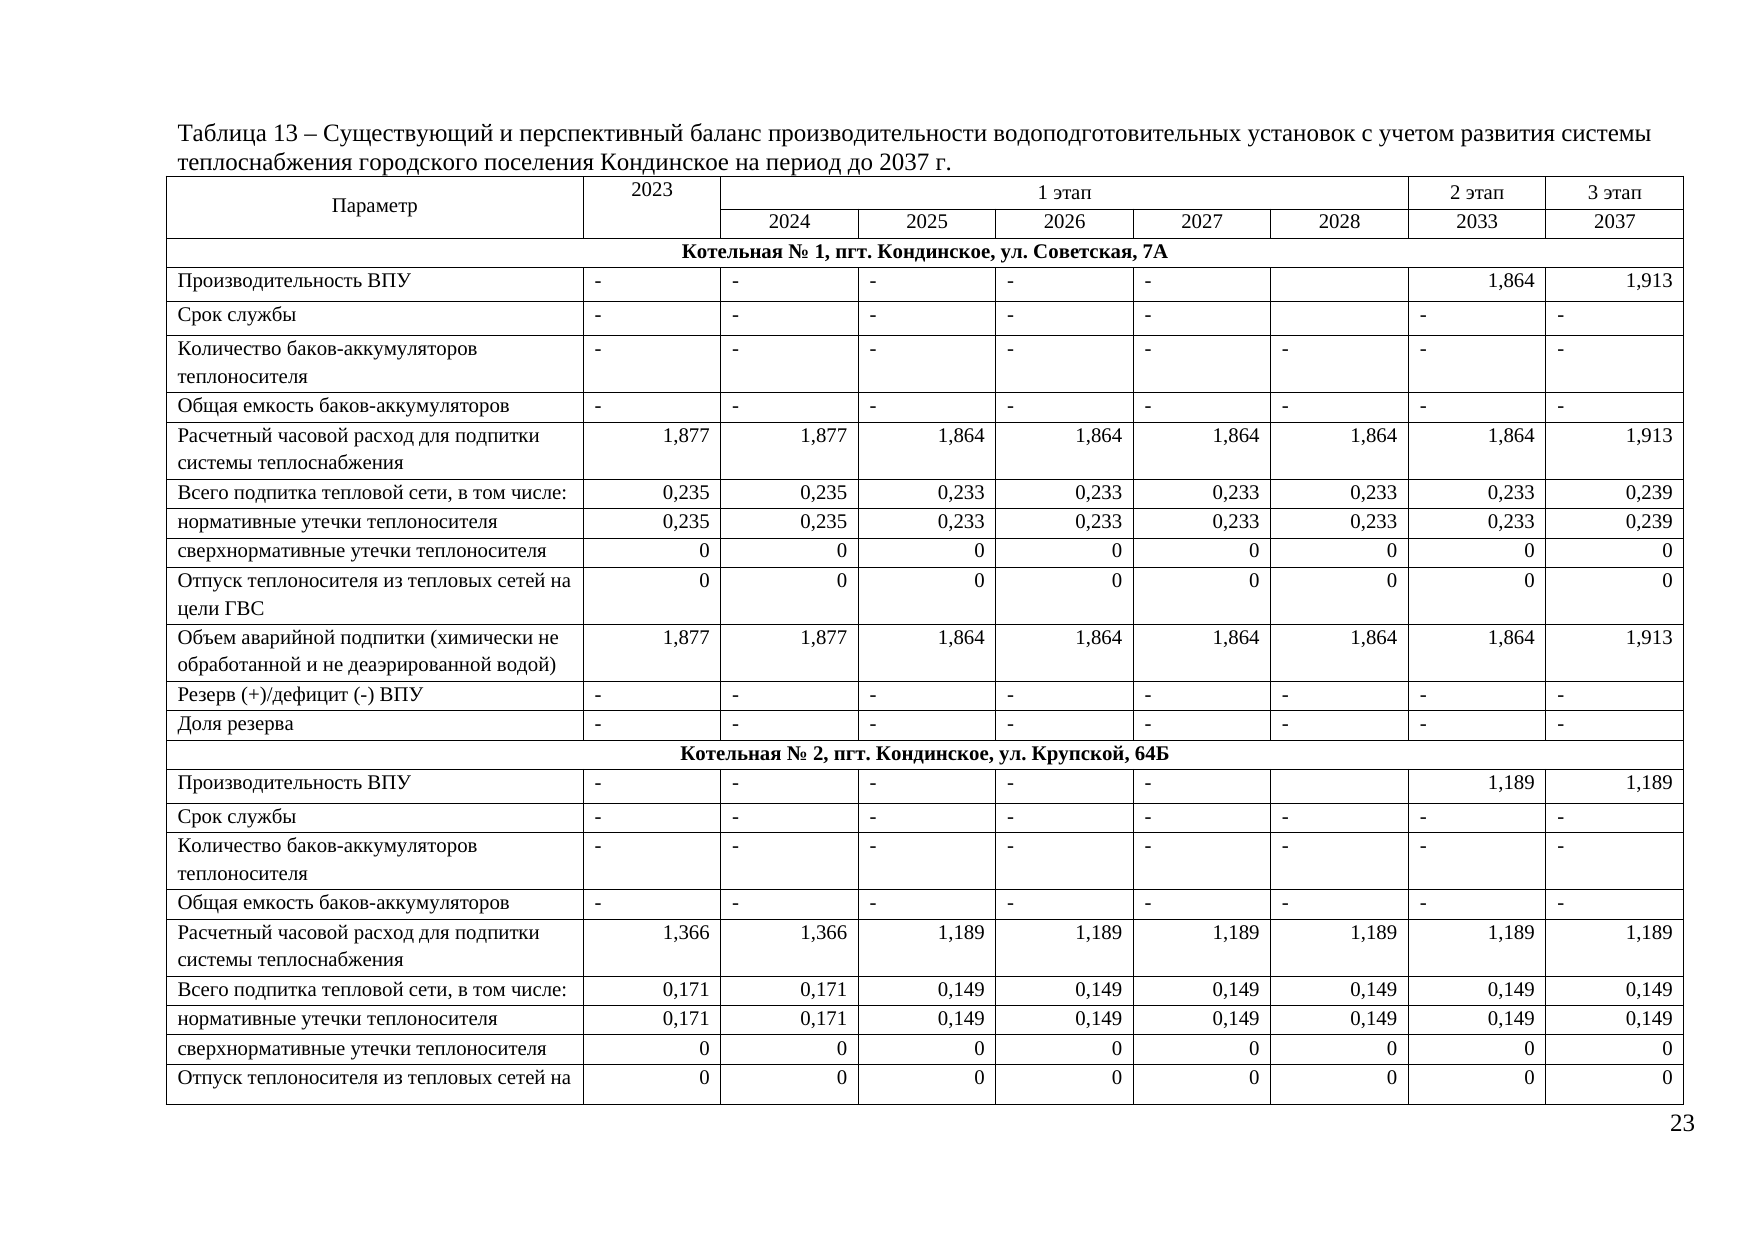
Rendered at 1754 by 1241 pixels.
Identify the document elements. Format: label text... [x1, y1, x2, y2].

table_cell 0,149 [1546, 977, 1683, 1005]
table_cell 0 [1546, 539, 1683, 567]
table_cell - [996, 302, 1133, 335]
table_cell 1,864 [996, 625, 1133, 681]
table_cell - [1546, 833, 1683, 889]
table_cell 0 [1409, 539, 1545, 567]
table_cell - [1134, 302, 1270, 335]
table_cell - [721, 890, 858, 919]
table_cell Котельная № 1, пгт. Кондинское, ул. Советская, 7А [167, 239, 1683, 267]
table_cell - [584, 890, 720, 919]
table_header Параметр [167, 177, 583, 238]
table_cell 0,235 [584, 509, 720, 537]
table_cell сверхнормативные утечки теплоносителя [167, 539, 583, 567]
table_cell - [996, 804, 1133, 832]
table_cell 1,864 [996, 423, 1133, 479]
table_cell [1271, 302, 1408, 335]
table_cell - [1546, 804, 1683, 832]
table_cell 0 [859, 539, 995, 567]
table_cell Срок службы [167, 302, 583, 335]
table_cell Количество баков-аккумуляторов теплоносителя [167, 833, 583, 889]
table_cell 2026 [996, 210, 1133, 238]
table_cell 0,149 [1409, 977, 1545, 1005]
table_cell - [1409, 393, 1545, 422]
table_cell 0 [1134, 568, 1270, 624]
table_cell - [1409, 336, 1545, 392]
table_cell - [721, 336, 858, 392]
table_cell Всего подпитка тепловой сети, в том числе: [167, 480, 583, 508]
table_cell - [1409, 711, 1545, 739]
table_cell 0,171 [584, 1006, 720, 1034]
table_cell 2037 [1546, 210, 1683, 238]
table_cell 0,149 [996, 1006, 1133, 1034]
table_cell - [1134, 268, 1270, 301]
table_cell 1,366 [721, 920, 858, 976]
table_cell 1,864 [859, 423, 995, 479]
table_cell 0,233 [859, 509, 995, 537]
table_cell - [721, 833, 858, 889]
table_cell 0 [996, 1035, 1133, 1064]
table_cell 0 [996, 568, 1133, 624]
table_cell 0,149 [1271, 977, 1408, 1005]
table_cell 0,171 [584, 977, 720, 1005]
table_cell Котельная № 2, пгт. Кондинское, ул. Крупской, 64Б [167, 741, 1683, 769]
table_cell - [584, 833, 720, 889]
table_cell Доля резерва [167, 711, 583, 739]
table_cell 0,235 [721, 480, 858, 508]
table_cell 0,233 [1409, 509, 1545, 537]
table_cell 1,864 [1409, 423, 1545, 479]
table_cell 1,366 [584, 920, 720, 976]
table_cell 0,233 [1134, 480, 1270, 508]
table_cell 0 [1134, 539, 1270, 567]
table_cell 0,149 [859, 977, 995, 1005]
table_cell 0 [859, 1035, 995, 1064]
table_cell - [859, 302, 995, 335]
table_header 2023 [584, 177, 720, 238]
table_cell - [996, 336, 1133, 392]
table_cell 1,877 [584, 423, 720, 479]
table_cell - [1134, 833, 1270, 889]
table_cell 0 [721, 539, 858, 567]
table_cell 0,233 [996, 509, 1133, 537]
table_cell 1,877 [721, 625, 858, 681]
table_cell - [1271, 711, 1408, 739]
table_cell - [1271, 682, 1408, 710]
table_cell 2033 [1409, 210, 1545, 238]
table_cell 0,149 [1409, 1006, 1545, 1034]
table_cell 2024 [721, 210, 858, 238]
table_cell - [721, 393, 858, 422]
table_cell - [859, 890, 995, 919]
table_cell - [996, 268, 1133, 301]
table_cell 0,233 [1271, 480, 1408, 508]
table_cell 1,864 [1409, 268, 1545, 301]
table_cell 0 [1271, 539, 1408, 567]
table_cell 0,149 [859, 1006, 995, 1034]
table_cell - [1271, 890, 1408, 919]
table_cell 0,233 [996, 480, 1133, 508]
table_cell - [859, 833, 995, 889]
table_cell - [1409, 302, 1545, 335]
table_cell [1271, 770, 1408, 803]
table_cell - [1271, 336, 1408, 392]
table_cell 0,233 [1409, 480, 1545, 508]
table_cell Отпуск теплоносителя из тепловых сетей на цели ГВС [167, 568, 583, 624]
table_cell - [584, 770, 720, 803]
table_cell 0,171 [721, 977, 858, 1005]
table_cell 0,239 [1546, 480, 1683, 508]
table_cell - [859, 393, 995, 422]
table_cell 1,877 [721, 423, 858, 479]
table_cell 1,189 [1134, 920, 1270, 976]
table_cell - [1546, 393, 1683, 422]
table_cell - [859, 804, 995, 832]
table_cell - [1546, 336, 1683, 392]
table_cell - [1271, 393, 1408, 422]
table_cell 1,189 [1409, 770, 1545, 803]
table_cell 1,864 [1134, 625, 1270, 681]
table_cell - [996, 682, 1133, 710]
table_cell - [1134, 393, 1270, 422]
table_cell - [1134, 682, 1270, 710]
table_cell 0 [1409, 1035, 1545, 1064]
table_cell 1,864 [1271, 625, 1408, 681]
table_cell - [584, 302, 720, 335]
table_cell 0 [584, 1065, 720, 1104]
table_cell - [859, 682, 995, 710]
table_cell 1,913 [1546, 268, 1683, 301]
table_cell Производительность ВПУ [167, 770, 583, 803]
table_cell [167, 1065, 583, 1104]
table_cell 0,233 [1134, 509, 1270, 537]
table_cell 0 [1409, 1065, 1545, 1104]
table_cell 0 [1546, 568, 1683, 624]
table_cell 0 [721, 1035, 858, 1064]
table_cell 0,171 [721, 1006, 858, 1034]
table_cell Всего подпитка тепловой сети, в том числе: [167, 977, 583, 1005]
table_cell 1,913 [1546, 423, 1683, 479]
table_cell 1,877 [584, 625, 720, 681]
table_cell 0 [1409, 568, 1545, 624]
table_cell - [584, 711, 720, 739]
table_cell 0 [1134, 1035, 1270, 1064]
table_cell - [721, 770, 858, 803]
table_cell 0,149 [1271, 1006, 1408, 1034]
table_cell нормативные утечки теплоносителя [167, 1006, 583, 1034]
table_cell 1,864 [1134, 423, 1270, 479]
table_cell сверхнормативные утечки теплоносителя [167, 1035, 583, 1064]
table_cell 0 [721, 1065, 858, 1104]
table_cell 0 [996, 539, 1133, 567]
table_cell - [1134, 804, 1270, 832]
table_cell Производительность ВПУ [167, 268, 583, 301]
table_cell 2025 [859, 210, 995, 238]
table_cell 0,235 [584, 480, 720, 508]
table_cell 1,189 [859, 920, 995, 976]
table_cell - [859, 336, 995, 392]
table_cell - [996, 393, 1133, 422]
table_cell 0,235 [721, 509, 858, 537]
table_cell - [1546, 682, 1683, 710]
table_cell 2027 [1134, 210, 1270, 238]
table_cell - [1546, 302, 1683, 335]
table_cell - [996, 890, 1133, 919]
table_cell 0 [1271, 1065, 1408, 1104]
table_cell - [1134, 770, 1270, 803]
table_cell - [1546, 890, 1683, 919]
table_cell - [584, 268, 720, 301]
table_cell 0 [1271, 1035, 1408, 1064]
table_cell - [584, 682, 720, 710]
table_cell - [721, 302, 858, 335]
table_cell - [996, 711, 1133, 739]
table_cell - [584, 393, 720, 422]
table_header 2 этап [1409, 177, 1545, 208]
table_cell - [721, 268, 858, 301]
table_cell 1,913 [1546, 625, 1683, 681]
table_cell - [721, 682, 858, 710]
table_cell - [1409, 682, 1545, 710]
table_cell 0 [1546, 1065, 1683, 1104]
table_cell 1,864 [859, 625, 995, 681]
table_cell - [1271, 804, 1408, 832]
table_header 3 этап [1546, 177, 1683, 208]
table_cell Расчетный часовой расход для подпитки системы теплоснабжения [167, 423, 583, 479]
table_cell Общая емкость баков-аккумуляторов [167, 890, 583, 919]
table_cell 0 [584, 1035, 720, 1064]
table_cell 1,189 [1546, 920, 1683, 976]
table_cell 0,149 [1134, 977, 1270, 1005]
table_cell 0,239 [1546, 509, 1683, 537]
table_cell 1,189 [1271, 920, 1408, 976]
table_cell 0,233 [859, 480, 995, 508]
table_cell 0 [1134, 1065, 1270, 1104]
table_cell - [996, 770, 1133, 803]
table_cell - [1271, 833, 1408, 889]
table_cell 0 [1271, 568, 1408, 624]
table_cell 0 [859, 1065, 995, 1104]
table_cell - [1409, 833, 1545, 889]
table_cell Общая емкость баков-аккумуляторов [167, 393, 583, 422]
table_cell 0,149 [996, 977, 1133, 1005]
table_cell 0 [721, 568, 858, 624]
table_cell Количество баков-аккумуляторов теплоносителя [167, 336, 583, 392]
table_cell 0 [584, 568, 720, 624]
table_cell 1,189 [1409, 920, 1545, 976]
table_cell - [584, 804, 720, 832]
table_cell 0,149 [1546, 1006, 1683, 1034]
table_cell 0 [859, 568, 995, 624]
text Таблица 13 – Существующий и перспективный баланс производительности водоподготовительных установок с учетом развития системы теплоснабжения городского поселения Кондинское на период до 2037 г. [177, 118, 1695, 176]
table_cell - [996, 833, 1133, 889]
table_cell 0,233 [1271, 509, 1408, 537]
table_cell - [1134, 336, 1270, 392]
table_cell 0 [996, 1065, 1133, 1104]
table_cell - [859, 268, 995, 301]
table_cell 0,149 [1134, 1006, 1270, 1034]
table_cell - [1134, 711, 1270, 739]
table_cell - [859, 770, 995, 803]
table_cell 1,864 [1409, 625, 1545, 681]
table_cell - [1409, 890, 1545, 919]
table_cell Срок службы [167, 804, 583, 832]
table_cell 1,189 [996, 920, 1133, 976]
table_cell - [1546, 711, 1683, 739]
table_cell - [1409, 804, 1545, 832]
table_cell 0 [1546, 1035, 1683, 1064]
table_cell Расчетный часовой расход для подпитки системы теплоснабжения [167, 920, 583, 976]
table_cell - [721, 711, 858, 739]
table_cell [1271, 268, 1408, 301]
table_cell - [721, 804, 858, 832]
table_cell 1,189 [1546, 770, 1683, 803]
table_cell 2028 [1271, 210, 1408, 238]
table_cell - [859, 711, 995, 739]
table_cell Резерв (+)/дефицит (-) ВПУ [167, 682, 583, 710]
table_cell 0 [584, 539, 720, 567]
table_cell нормативные утечки теплоносителя [167, 509, 583, 537]
table_cell - [584, 336, 720, 392]
table_cell 1,864 [1271, 423, 1408, 479]
table_cell Объем аварийной подпитки (химически не обработанной и не деаэрированной водой) [167, 625, 583, 681]
table_header 1 этап [721, 177, 1408, 208]
table_cell - [1134, 890, 1270, 919]
